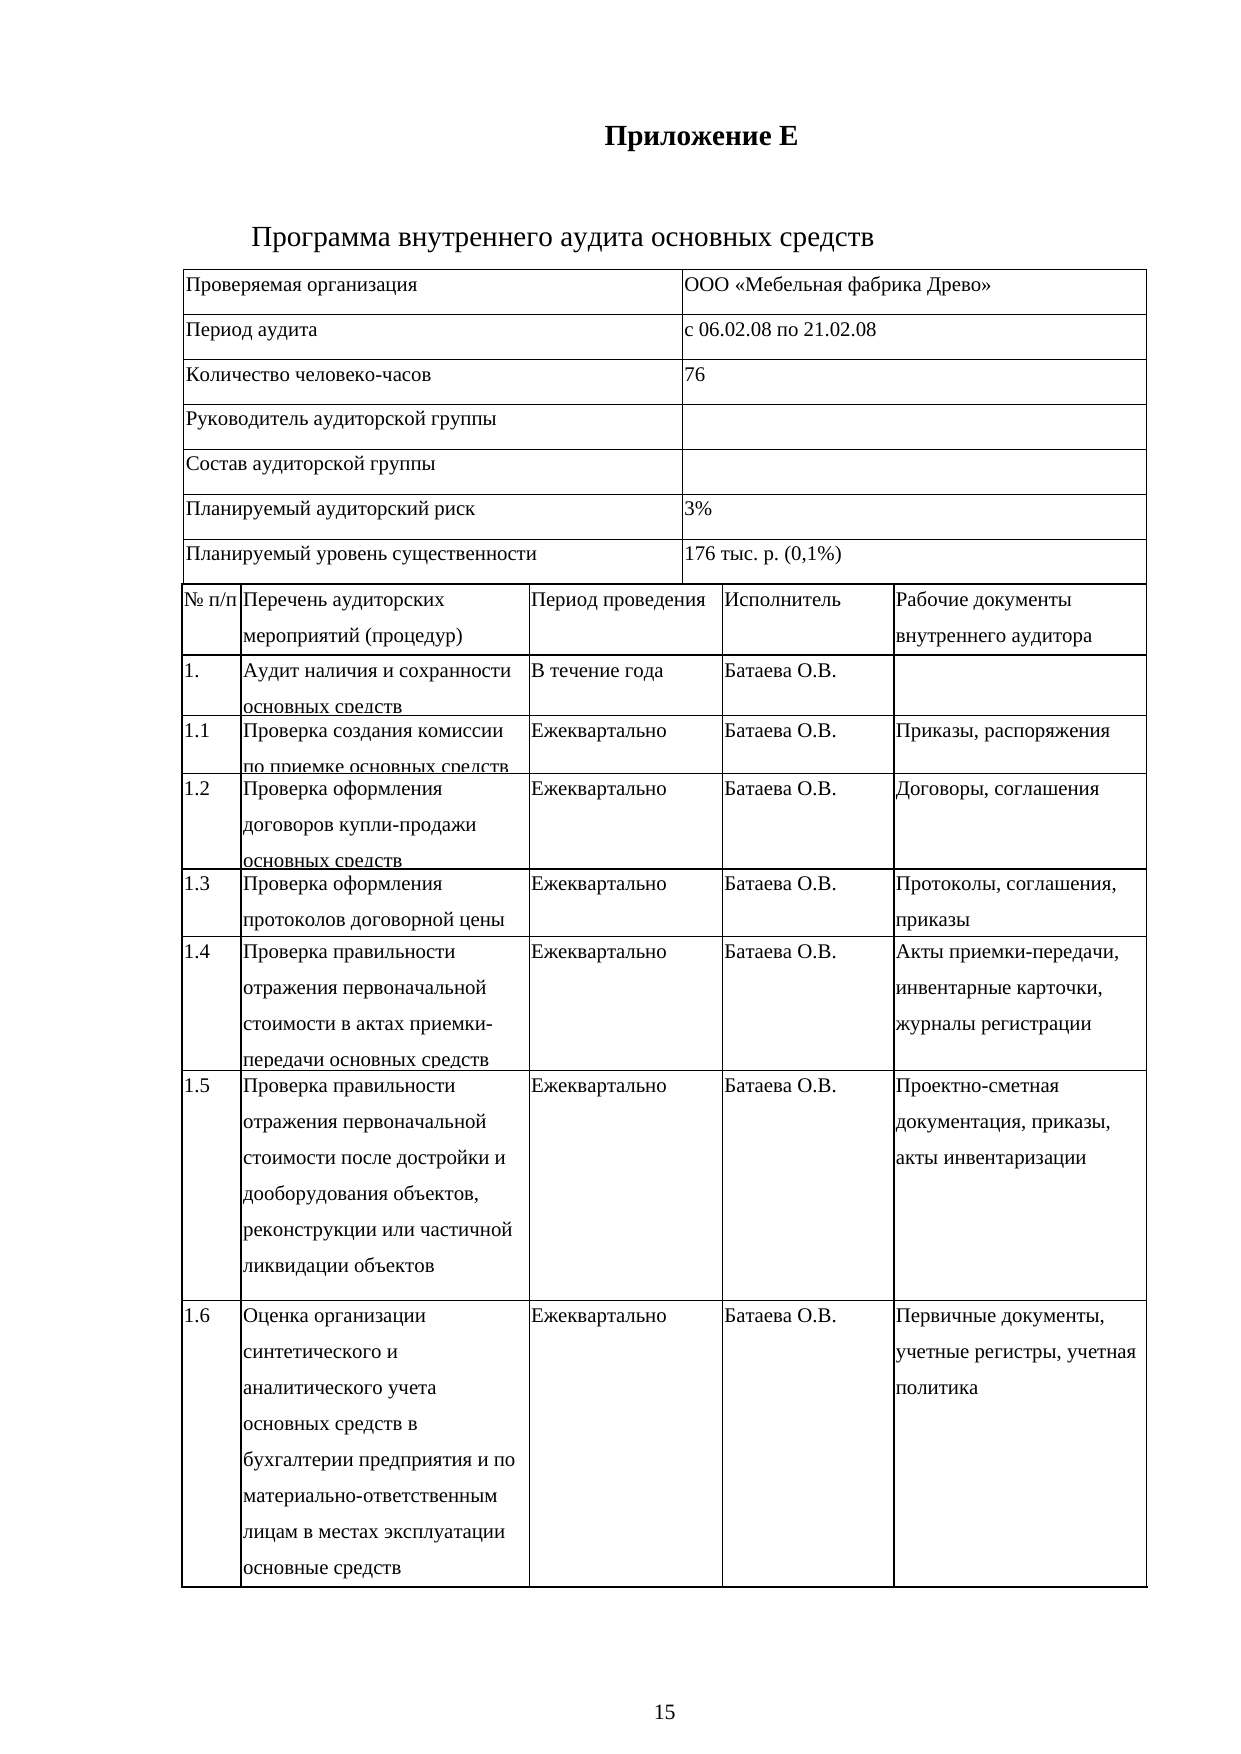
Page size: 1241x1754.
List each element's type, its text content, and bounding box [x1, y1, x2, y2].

table_cell 1.5 [183, 1071, 240, 1299]
text Приложение Е [177, 118, 1152, 152]
table_cell Батаева О.В. [723, 1301, 893, 1586]
table_cell 1.6 [183, 1301, 240, 1586]
table_cell № п/п [183, 585, 240, 654]
table_cell Батаева О.В. [723, 716, 893, 773]
table_cell Проверка правильности отражения первоначальной стоимости после достройки и дооборудования объектов, реконструкции или частичной ликвидации объектов [242, 1071, 529, 1299]
table_cell Период аудита [184, 315, 682, 359]
table_cell Оценка организации синтетического и аналитического учета основных средств в бухгалтерии предприятия и по материально-ответственным лицам в местах эксплуатации основные средств [242, 1301, 529, 1586]
table_cell [683, 450, 1146, 493]
table_cell Проверка создания комиссии по приемке основных средств [242, 716, 529, 773]
table_cell Ежеквартально [530, 774, 722, 868]
table_cell [683, 405, 1146, 449]
table_cell Акты приемки-передачи, инвентарные карточки, журналы регистрации [895, 937, 1146, 1069]
text Программа внутреннего аудита основных средств [177, 219, 1152, 252]
table_cell Проверка правильности отражения первоначальной стоимости в актах приемки-передачи основных средств [242, 937, 529, 1069]
table_cell Протоколы, соглашения, приказы [895, 870, 1146, 936]
table_cell Состав аудиторской группы [184, 450, 682, 493]
table_cell с 06.02.08 по 21.02.08 [683, 315, 1146, 359]
table_cell Батаева О.В. [723, 937, 893, 1069]
table_cell 176 тыс. р. (0,1%) [683, 540, 1146, 583]
table_cell 3% [683, 495, 1146, 538]
table_cell Договоры, соглашения [895, 774, 1146, 868]
table_cell Ежеквартально [530, 1301, 722, 1586]
table_cell Проектно-сметная документация, приказы, акты инвентаризации [895, 1071, 1146, 1299]
table_cell Ежеквартально [530, 1071, 722, 1299]
table_cell 1.4 [183, 937, 240, 1069]
table_cell Приказы, распоряжения [895, 716, 1146, 773]
table_cell Руководитель аудиторской группы [184, 405, 682, 449]
table_cell 76 [683, 360, 1146, 404]
table_cell Ежеквартально [530, 716, 722, 773]
table_cell Рабочие документы внутреннего аудитора [895, 585, 1146, 654]
table_cell Перечень аудиторских мероприятий (процедур) [242, 585, 529, 654]
table_cell 1.3 [183, 870, 240, 936]
table_cell Батаева О.В. [723, 870, 893, 936]
table_header Проверяемая организация [184, 270, 682, 314]
table_cell Батаева О.В. [723, 774, 893, 868]
table_cell Батаева О.В. [723, 656, 893, 714]
table_cell 1.2 [183, 774, 240, 868]
table_cell Батаева О.В. [723, 1071, 893, 1299]
table_cell Планируемый аудиторский риск [184, 495, 682, 538]
table_cell Проверка оформления договоров купли-продажи основных средств [242, 774, 529, 868]
table_cell Количество человеко-часов [184, 360, 682, 404]
table_cell Проверка оформления протоколов договорной цены [242, 870, 529, 936]
table_cell Ежеквартально [530, 870, 722, 936]
table_cell [895, 656, 1146, 714]
table_cell В течение года [530, 656, 722, 714]
table_cell 1.1 [183, 716, 240, 773]
table_cell Исполнитель [723, 585, 893, 654]
table_cell Период проведения [530, 585, 722, 654]
table_cell Первичные документы, учетные регистры, учетная политика [895, 1301, 1146, 1586]
table_cell Ежеквартально [530, 937, 722, 1069]
table_header ООО «Мебельная фабрика Древо» [683, 270, 1146, 314]
table_cell Аудит наличия и сохранности основных средств [242, 656, 529, 714]
table_cell Планируемый уровень существенности [184, 540, 682, 583]
table_cell 1. [183, 656, 240, 714]
